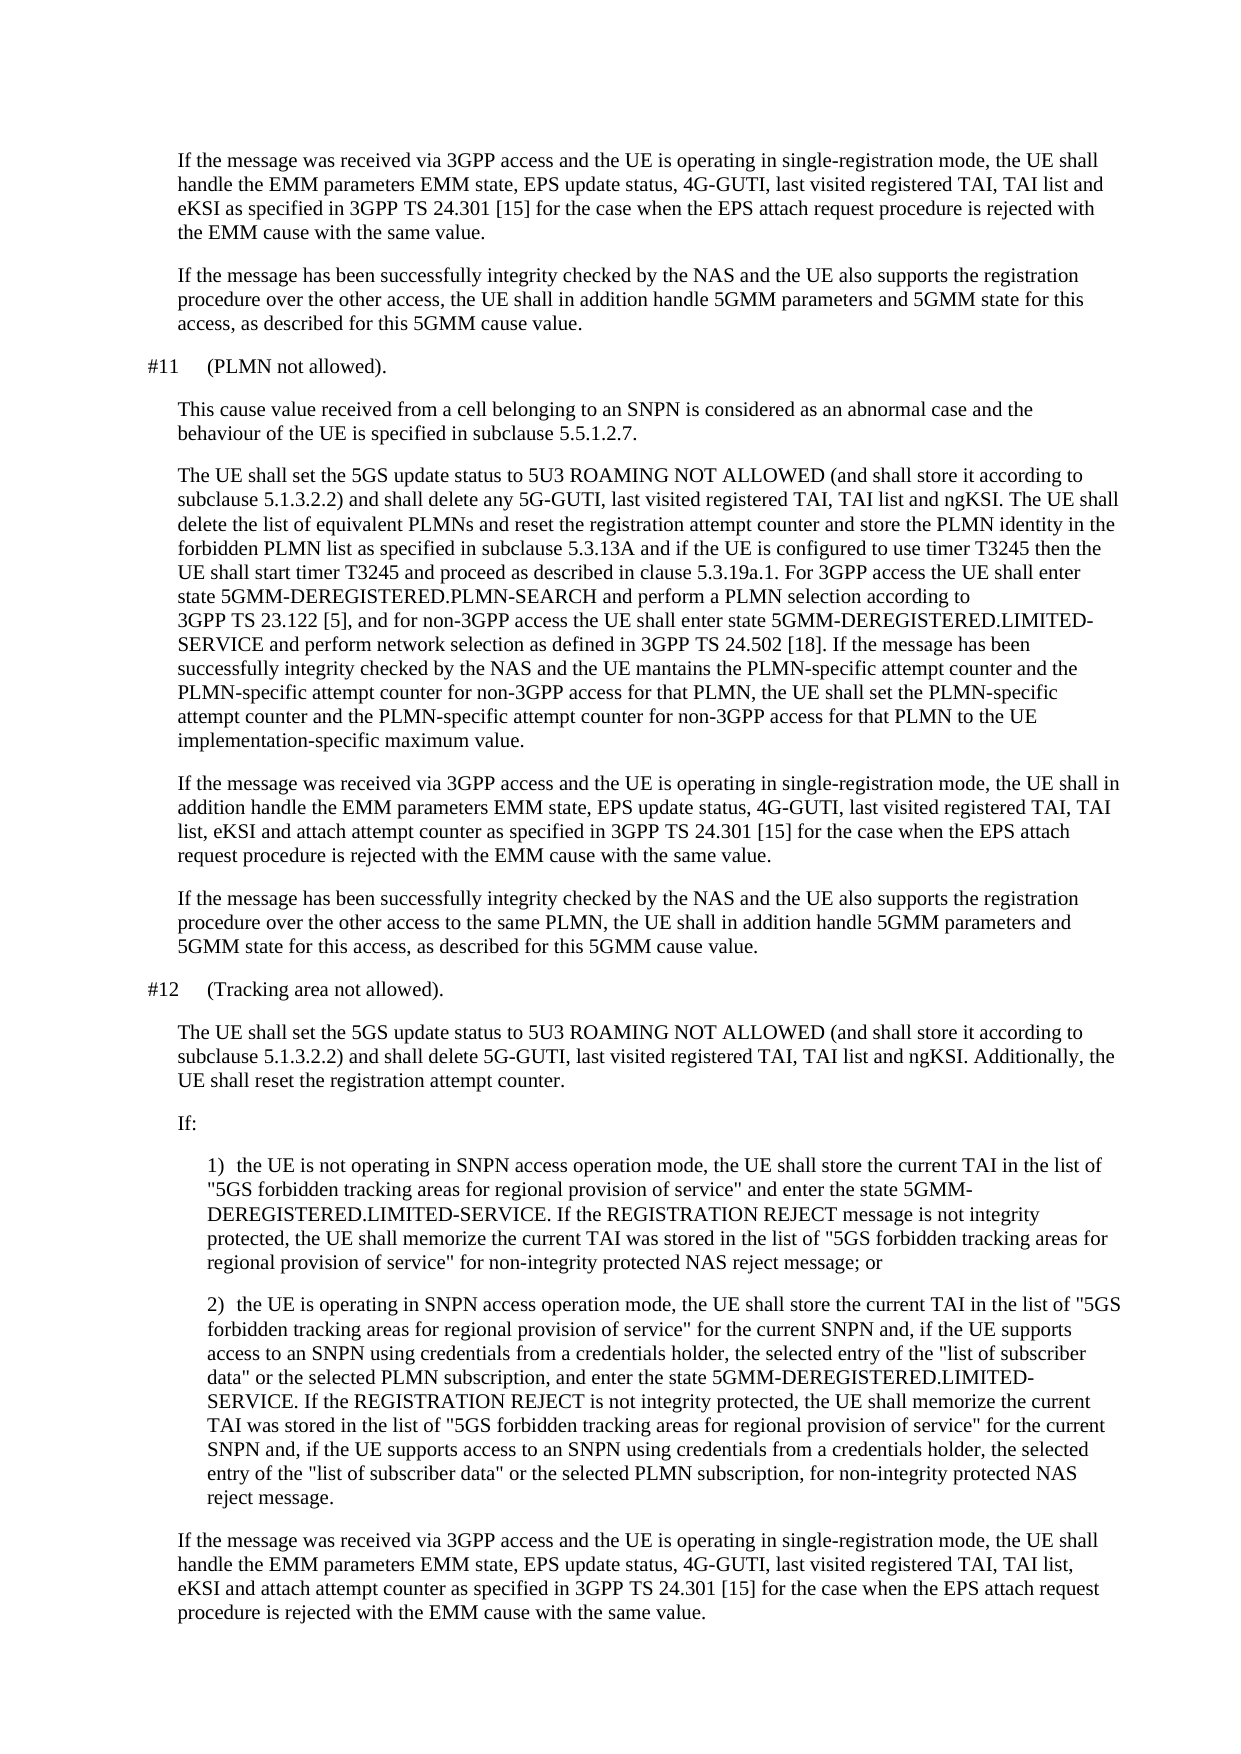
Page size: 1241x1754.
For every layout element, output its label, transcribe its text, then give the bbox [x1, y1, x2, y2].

text #12 (Tracking area not allowed). [148, 977, 1122, 1001]
text The UE shall set the 5GS update status to 5U3 ROAMING NOT ALLOWED (and shall store it according to subclause 5.1.3.2.2) and shall delete 5G-GUTI, last visited registered TAI, TAI list and ngKSI. Additionally, the UE shall reset the registration attempt counter. [148, 1019, 1122, 1092]
text If the message has been successfully integrity checked by the NAS and the UE also supports the registration procedure over the other access to the same PLMN, the UE shall in addition handle 5GMM parameters and 5GMM state for this access, as described for this 5GMM cause value. [148, 886, 1122, 958]
text The UE shall set the 5GS update status to 5U3 ROAMING NOT ALLOWED (and shall store it according to subclause 5.1.3.2.2) and shall delete any 5G-GUTI, last visited registered TAI, TAI list and ngKSI. The UE shall delete the list of equivalent PLMNs and reset the registration attempt counter and store the PLMN identity in the forbidden PLMN list as specified in subclause 5.3.13A and if the UE is configured to use timer T3245 then the UE shall start timer T3245 and proceed as described in clause 5.3.19a.1. For 3GPP access the UE shall enter state 5GMM-DEREGISTERED.PLMN-SEARCH and perform a PLMN selection according to 3GPP TS 23.122 [5], and for non-3GPP access the UE shall enter state 5GMM-DEREGISTERED.LIMITED-SERVICE and perform network selection as defined in 3GPP TS 24.502 [18]. If the message has been successfully integrity checked by the NAS and the UE mantains the PLMN-specific attempt counter and the PLMN-specific attempt counter for non-3GPP access for that PLMN, the UE shall set the PLMN-specific attempt counter and the PLMN-specific attempt counter for non-3GPP access for that PLMN to the UE implementation-specific maximum value. [148, 463, 1122, 752]
text #11 (PLMN not allowed). [148, 354, 1122, 378]
text If: [148, 1111, 1122, 1134]
text If the message has been successfully integrity checked by the NAS and the UE also supports the registration procedure over the other access, the UE shall in addition handle 5GMM parameters and 5GMM state for this access, as described for this 5GMM cause value. [148, 263, 1122, 335]
text If the message was received via 3GPP access and the UE is operating in single-registration mode, the UE shall in addition handle the EMM parameters EMM state, EPS update status, 4G-GUTI, last visited registered TAI, TAI list, eKSI and attach attempt counter as specified in 3GPP TS 24.301 [15] for the case when the EPS attach request procedure is rejected with the EMM cause with the same value. [148, 771, 1122, 867]
text This cause value received from a cell belonging to an SNPN is considered as an abnormal case and the behaviour of the UE is specified in subclause 5.5.1.2.7. [148, 396, 1122, 444]
text 1) the UE is not operating in SNPN access operation mode, the UE shall store the current TAI in the list of "5GS forbidden tracking areas for regional provision of service" and enter the state 5GMM-DEREGISTERED.LIMITED-SERVICE. If the REGISTRATION REJECT message is not integrity protected, the UE shall memorize the current TAI was stored in the list of "5GS forbidden tracking areas for regional provision of service" for non-integrity protected NAS reject message; or [207, 1153, 1122, 1274]
text If the message was received via 3GPP access and the UE is operating in single-registration mode, the UE shall handle the EMM parameters EMM state, EPS update status, 4G-GUTI, last visited registered TAI, TAI list, eKSI and attach attempt counter as specified in 3GPP TS 24.301 [15] for the case when the EPS attach request procedure is rejected with the EMM cause with the same value. [148, 1528, 1122, 1624]
text If the message was received via 3GPP access and the UE is operating in single-registration mode, the UE shall handle the EMM parameters EMM state, EPS update status, 4G-GUTI, last visited registered TAI, TAI list and eKSI as specified in 3GPP TS 24.301 [15] for the case when the EPS attach request procedure is rejected with the EMM cause with the same value. [148, 148, 1122, 244]
text 2) the UE is operating in SNPN access operation mode, the UE shall store the current TAI in the list of "5GS forbidden tracking areas for regional provision of service" for the current SNPN and, if the UE supports access to an SNPN using credentials from a credentials holder, the selected entry of the "list of subscriber data" or the selected PLMN subscription, and enter the state 5GMM-DEREGISTERED.LIMITED-SERVICE. If the REGISTRATION REJECT is not integrity protected, the UE shall memorize the current TAI was stored in the list of "5GS forbidden tracking areas for regional provision of service" for the current SNPN and, if the UE supports access to an SNPN using credentials from a credentials holder, the selected entry of the "list of subscriber data" or the selected PLMN subscription, for non-integrity protected NAS reject message. [207, 1292, 1122, 1509]
